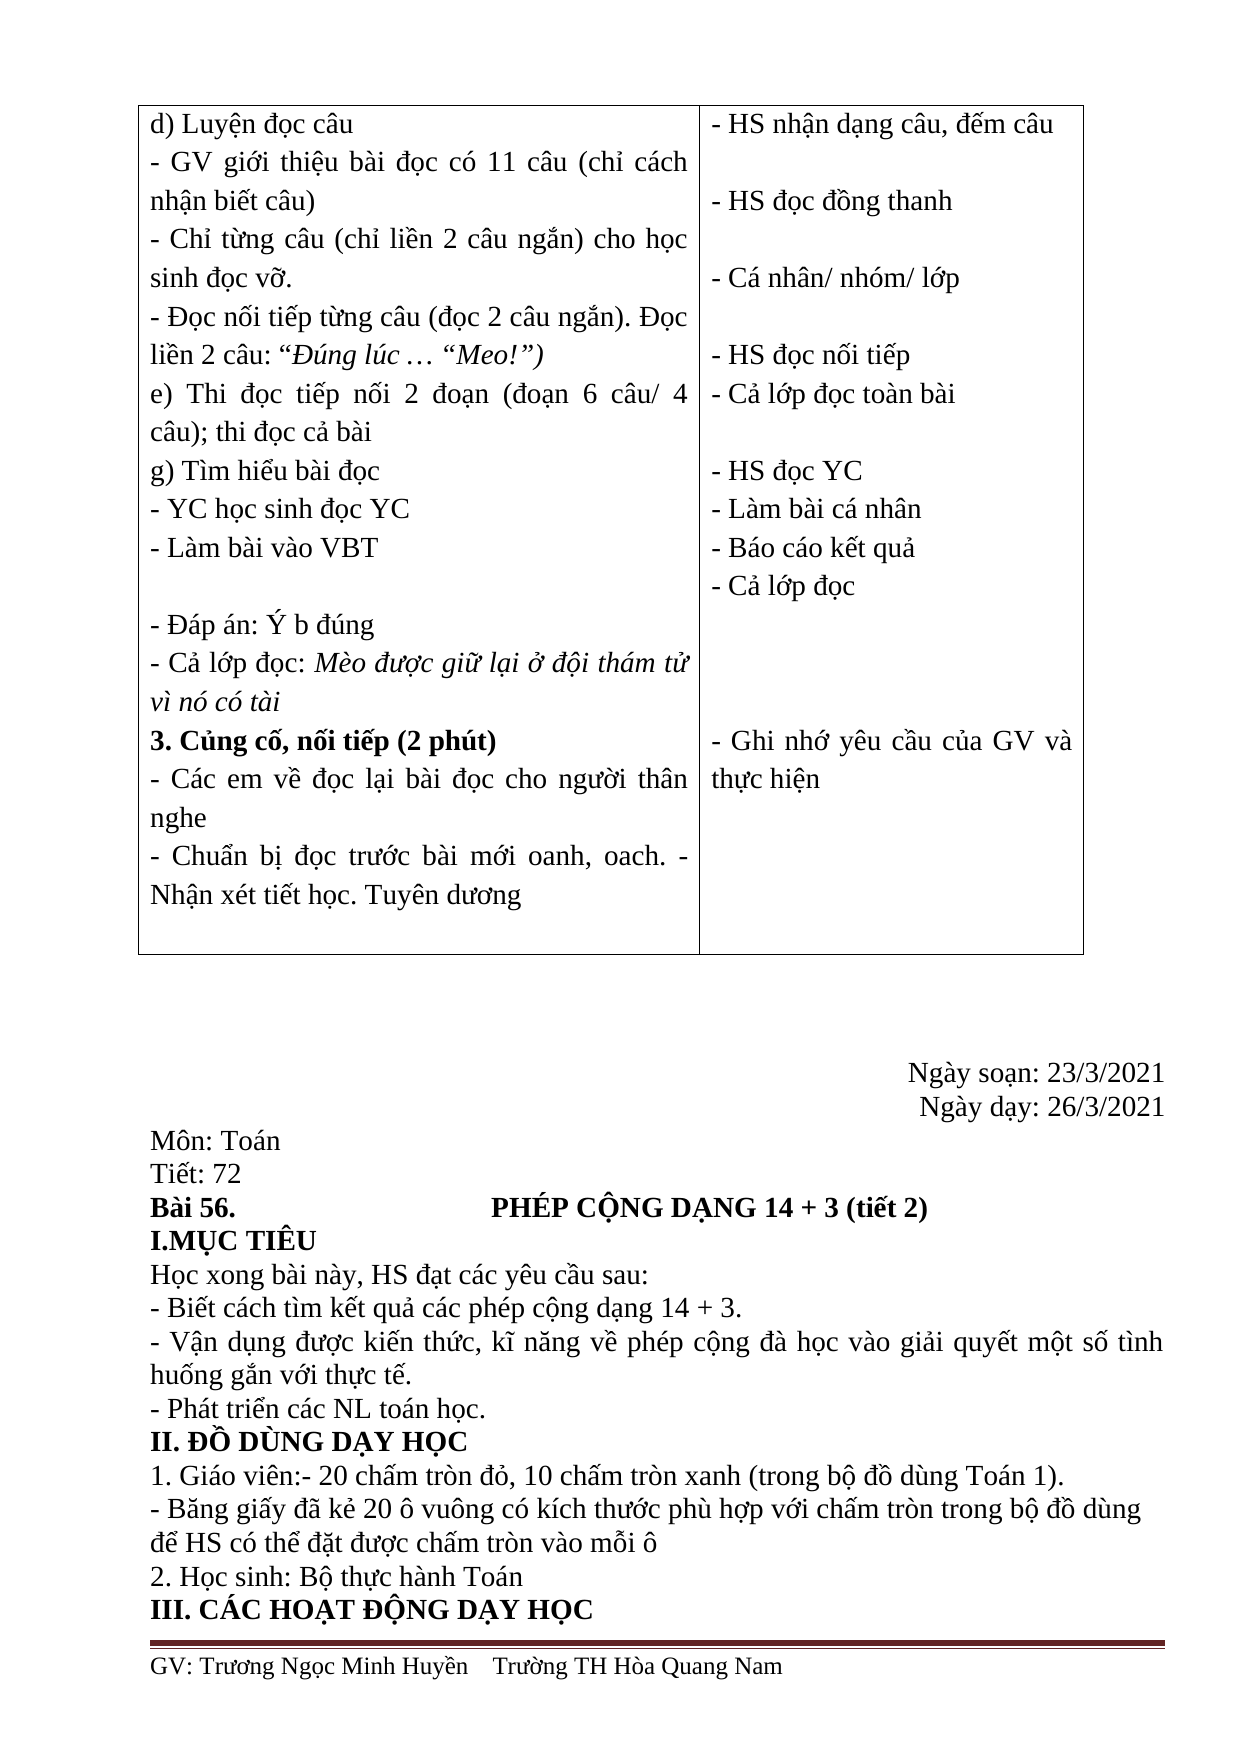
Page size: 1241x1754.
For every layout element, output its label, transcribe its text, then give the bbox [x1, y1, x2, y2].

text - Băng giấy đã kẻ 20 ô vuông có kích thước phù hợp với chấm tròn trong bộ đồ dùng để HS có thể đặt được chấm tròn vào mỗi ô [150, 1492, 1165, 1559]
text 2. Học sinh: Bộ thực hành Toán [150, 1559, 1165, 1592]
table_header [139, 106, 699, 954]
text Học xong bài này, HS đạt các yêu cầu sau: [150, 1257, 1165, 1290]
text - Biết cách tìm kết quả các phép cộng dạng 14 + 3. [150, 1290, 1165, 1324]
text I.MỤC TIÊU [150, 1223, 1165, 1257]
text Bài 56. PHÉP CỘNG DẠNG 14 + 3 (tiết 2) [150, 1190, 1165, 1223]
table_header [700, 106, 1083, 954]
text - Vận dụng được kiến thức, kĩ năng về phép cộng đà học vào giải quyết một số tình huống gắn với thực tế. [150, 1324, 1165, 1391]
text 1. Giáo viên:- 20 chấm tròn đỏ, 10 chấm tròn xanh (trong bộ đồ dùng Toán 1). [150, 1458, 1165, 1492]
text II. ĐỒ DÙNG DẠY HỌC [150, 1424, 1165, 1458]
text - Phát triển các NL toán học. [150, 1391, 1165, 1424]
text III. CÁC HOẠT ĐỘNG DẠY HỌC [150, 1592, 1165, 1626]
text Môn: Toán [150, 1123, 1165, 1156]
text Tiết: 72 [150, 1156, 1165, 1190]
text Ngày dạy: 26/3/2021 [150, 1089, 1165, 1123]
text Ngày soạn: 23/3/2021 [150, 1056, 1165, 1089]
